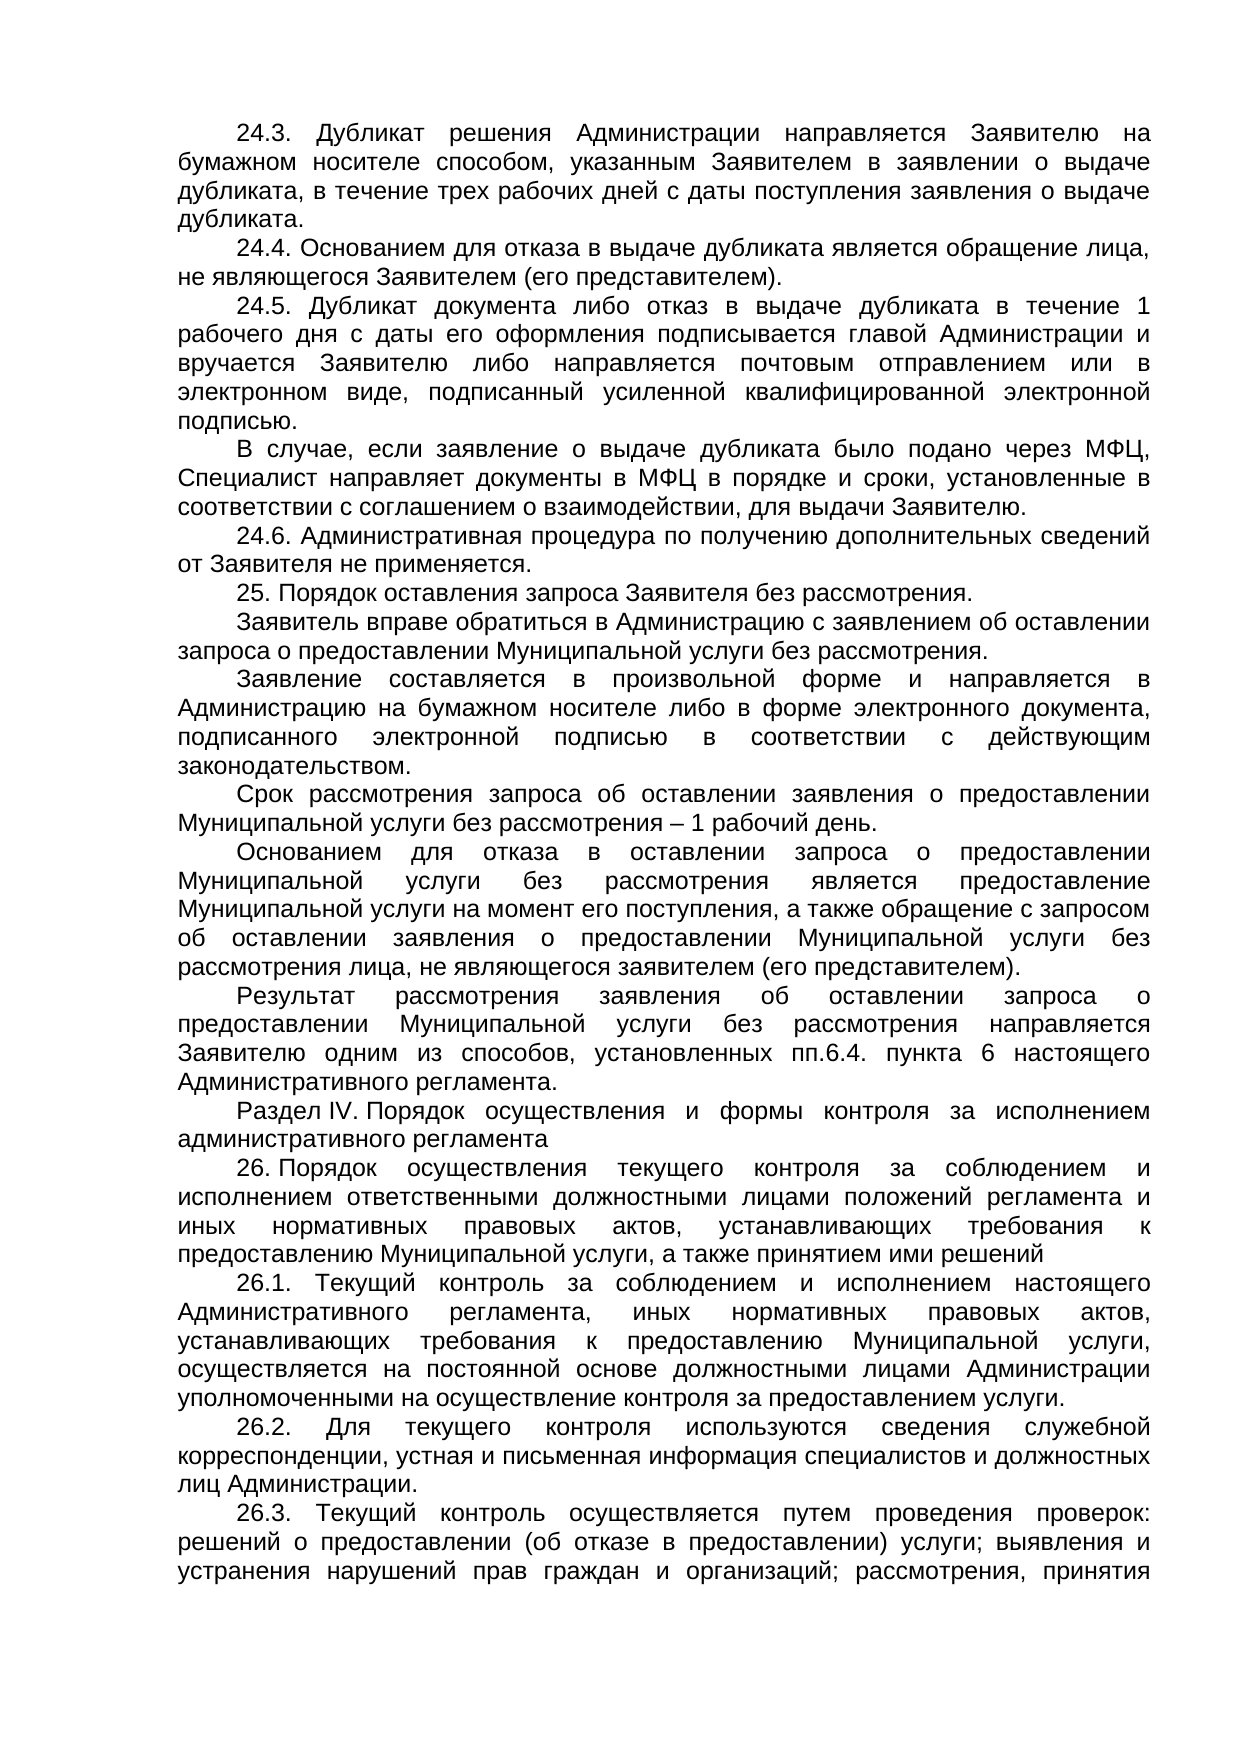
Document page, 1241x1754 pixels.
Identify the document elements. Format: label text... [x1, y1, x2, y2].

text 25. Порядок оставления запроса Заявителя без рассмотрения. [177, 578, 1152, 607]
text 24.4. Основанием для отказа в выдаче дубликата является обращение лица, не являющегося Заявителем (его представителем). [177, 233, 1152, 291]
text Основанием для отказа в оставлении запроса о предоставлении Муниципальной услуги без рассмотрения является предоставление Муниципальной услуги на момент его поступления, а также обращение с запросом об оставлении заявления о предоставлении Муниципальной услуги без рассмотрения лица, не являющегося заявителем (его представителем). [177, 837, 1152, 981]
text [177, 1498, 1152, 1584]
text 26.1. Текущий контроль за соблюдением и исполнением настоящего Административного регламента, иных нормативных правовых актов, устанавливающих требования к предоставлению Муниципальной услуги, осуществляется на постоянной основе должностными лицами Администрации уполномоченными на осуществление контроля за предоставлением услуги. [177, 1268, 1152, 1412]
text 26.2. Для текущего контроля используются сведения служебной корреспонденции, устная и письменная информация специалистов и должностных лиц Администрации. [177, 1412, 1152, 1498]
text 24.5. Дубликат документа либо отказ в выдаче дубликата в течение 1 рабочего дня с даты его оформления подписывается главой Администрации и вручается Заявителю либо направляется почтовым отправлением или в электронном виде, подписанный усиленной квалифицированной электронной подписью. [177, 291, 1152, 434]
text Результат рассмотрения заявления об оставлении запроса о предоставлении Муниципальной услуги без рассмотрения направляется Заявителю одним из способов, установленных пп.6.4. пункта 6 настоящего Административного регламента. [177, 981, 1152, 1096]
text 26. Порядок осуществления текущего контроля за соблюдением и исполнением ответственными должностными лицами положений регламента и иных нормативных правовых актов, устанавливающих требования к предоставлению Муниципальной услуги, а также принятием ими решений [177, 1153, 1152, 1268]
text Заявление составляется в произвольной форме и направляется в Администрацию на бумажном носителе либо в форме электронного документа, подписанного электронной подписью в соответствии с действующим законодательством. [177, 664, 1152, 779]
text 24.3. Дубликат решения Администрации направляется Заявителю на бумажном носителе способом, указанным Заявителем в заявлении о выдаче дубликата, в течение трех рабочих дней с даты поступления заявления о выдаче дубликата. [177, 118, 1152, 233]
text 24.6. Административная процедура по получению дополнительных сведений от Заявителя не применяется. [177, 521, 1152, 578]
text Срок рассмотрения запроса об оставлении заявления о предоставлении Муниципальной услуги без рассмотрения – 1 рабочий день. [177, 779, 1152, 837]
text Заявитель вправе обратиться в Администрацию с заявлением об оставлении запроса о предоставлении Муниципальной услуги без рассмотрения. [177, 607, 1152, 664]
text В случае, если заявление о выдаче дубликата было подано через МФЦ, Специалист направляет документы в МФЦ в порядке и сроки, установленные в соответствии с соглашением о взаимодействии, для выдачи Заявителю. [177, 434, 1152, 521]
text Раздел IV. Порядок осуществления и формы контроля за исполнением административного регламента [177, 1096, 1152, 1153]
